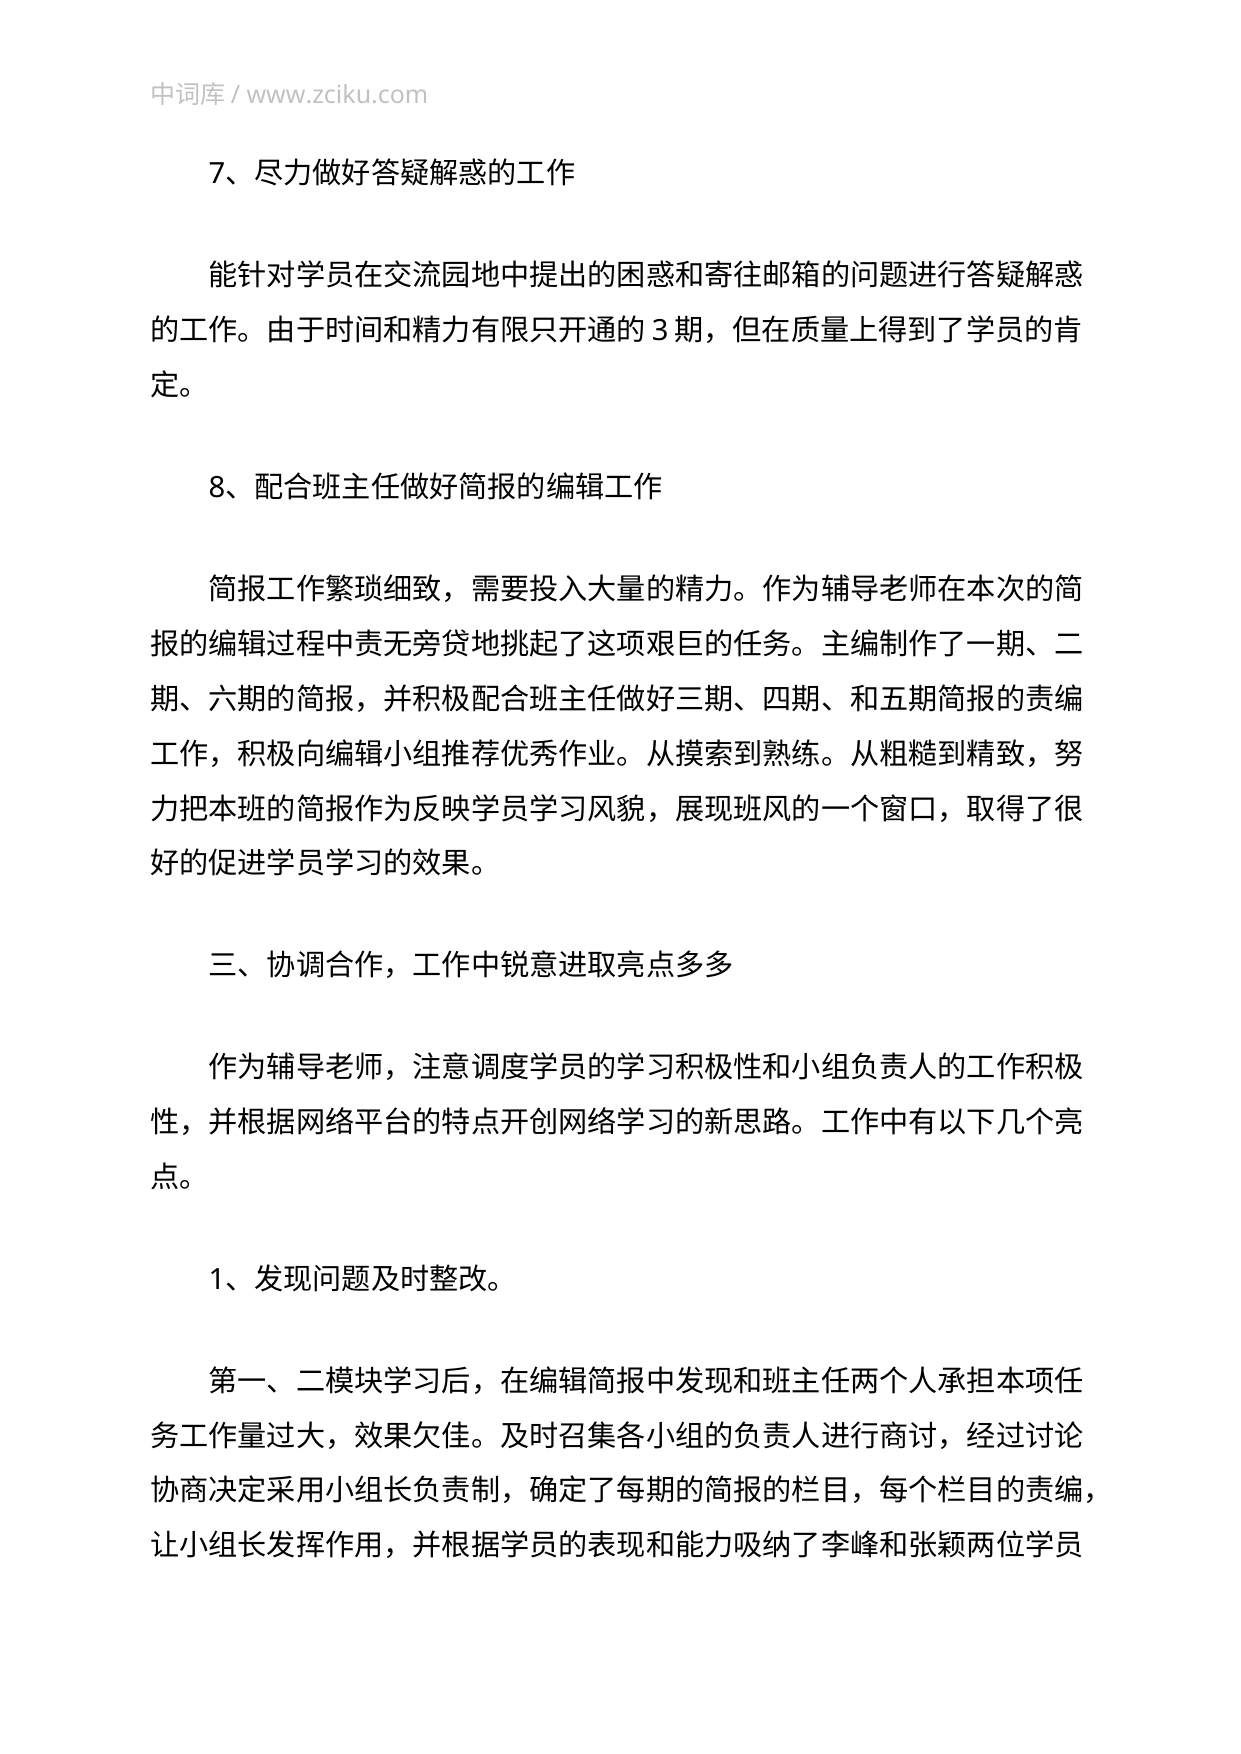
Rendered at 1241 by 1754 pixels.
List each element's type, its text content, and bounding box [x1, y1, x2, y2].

text 8、配合班主任做好简报的编辑工作 [150, 464, 1090, 506]
text 能针对学员在交流园地中提出的困惑和寄往邮箱的问题进行答疑解惑的工作。由于时间和精力有限只开通的3期，但在质量上得到了学员的肯定。 [150, 252, 1090, 404]
text 1、发现问题及时整改。 [150, 1255, 1090, 1298]
text 简报工作繁琐细致，需要投入大量的精力。作为辅导老师在本次的简报的编辑过程中责无旁贷地挑起了这项艰巨的任务。主编制作了一期、二期、六期的简报，并积极配合班主任做好三期、四期、和五期简报的责编工作，积极向编辑小组推荐优秀作业。从摸索到熟练。从粗糙到精致，努力把本班的简报作为反映学员学习风貌，展现班风的一个窗口，取得了很好的促进学员学习的效果。 [150, 566, 1090, 882]
text 作为辅导老师，注意调度学员的学习积极性和小组负责人的工作积极性，并根据网络平台的特点开创网络学习的新思路。工作中有以下几个亮点。 [150, 1044, 1090, 1196]
text 7、尽力做好答疑解惑的工作 [150, 150, 1090, 192]
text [150, 1357, 1090, 1564]
text 三、协调合作，工作中锐意进取亮点多多 [150, 942, 1090, 984]
